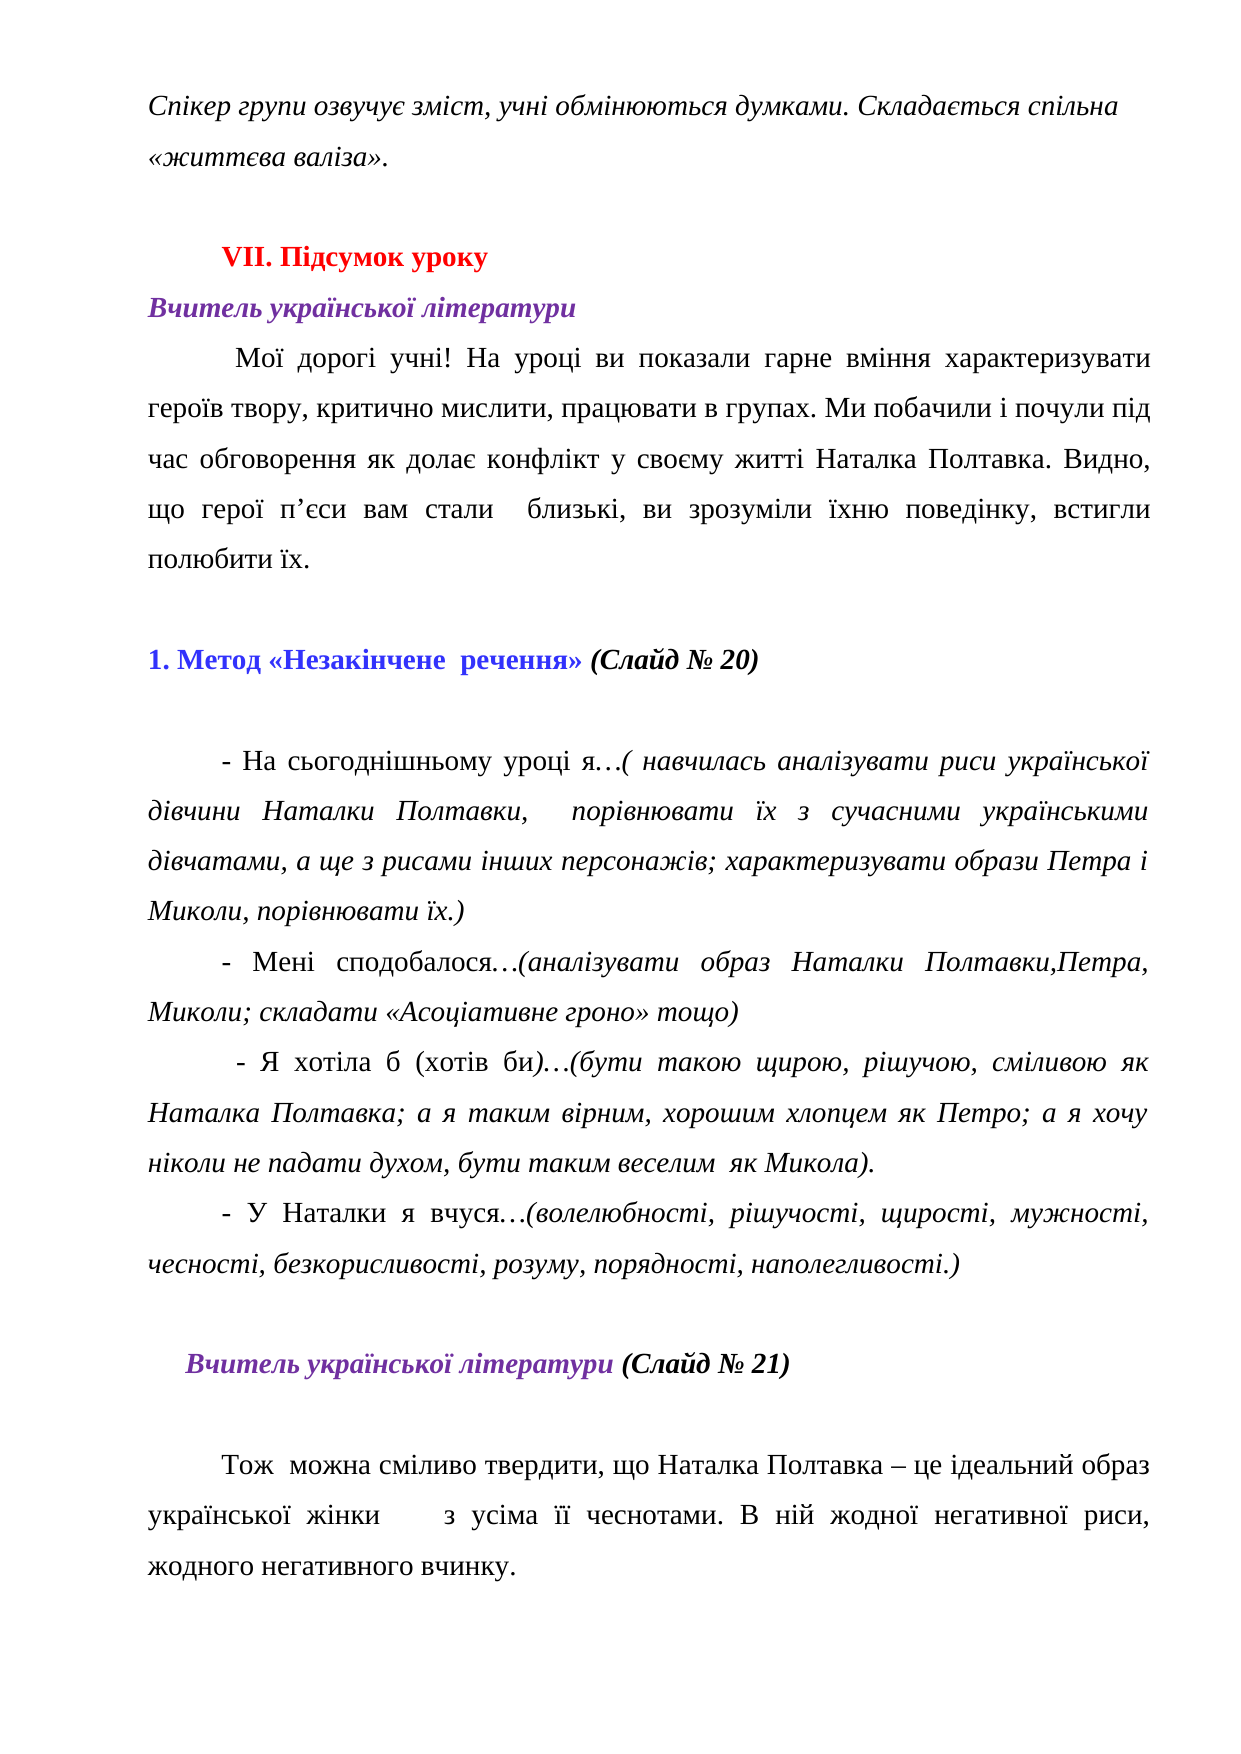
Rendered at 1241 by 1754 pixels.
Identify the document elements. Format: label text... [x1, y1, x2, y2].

text - Мені сподобалося…(аналізувати образ Наталки Полтавки,Петра, Миколи; складати «Асоціативне гроно» тощо) [148, 944, 1152, 1028]
text - У Наталки я вчуся…(волелюбності, рішучості, щирості, мужності, чесності, безкорисливості, розуму, порядності, наполегливості.) [148, 1195, 1152, 1279]
text Мої дорогі учні! На уроці ви показали гарне вміння характеризувати героїв твору, критично мислити, працювати в групах. Ми побачили і почули під час обговорення як долає конфлікт у своєму житті Наталка Полтавка. Видно, що герої п’єси вам стали близькі, ви зрозуміли їхню поведінку, встигли полюбити їх. [148, 340, 1152, 575]
text Тож можна сміливо твердити, що Наталка Полтавка – це ідеальний образ української жінки з усіма її чеснотами. В ній жодної негативної риси, жодного негативного вчинку. [148, 1447, 1152, 1581]
text - Я хотіла б (хотів би)…(бути такою щирою, рішучою, сміливою як Наталка Полтавка; а я таким вірним, хорошим хлопцем як Петро; а я хочу ніколи не падати духом, бути таким веселим як Микола). [148, 1044, 1152, 1179]
text Вчитель української літератури (Слайд № 21) [148, 1346, 1152, 1380]
text VIІ. Підсумок уроку [148, 239, 1152, 273]
text Вчитель української літератури [148, 290, 1152, 323]
text 1. Метод «Незакінчене речення» (Слайд № 20) [148, 642, 1152, 676]
text Спікер групи озвучує зміст, учні обмінюються думками. Складається спільна «життєва валіза». [148, 88, 1152, 172]
text - На сьогоднішньому уроці я…( навчилась аналізувати риси української дівчини Наталки Полтавки, порівнювати їх з сучасними українськими дівчатами, а ще з рисами інших персонажів; характеризувати образи Петра і Миколи, порівнювати їх.) [148, 743, 1152, 927]
